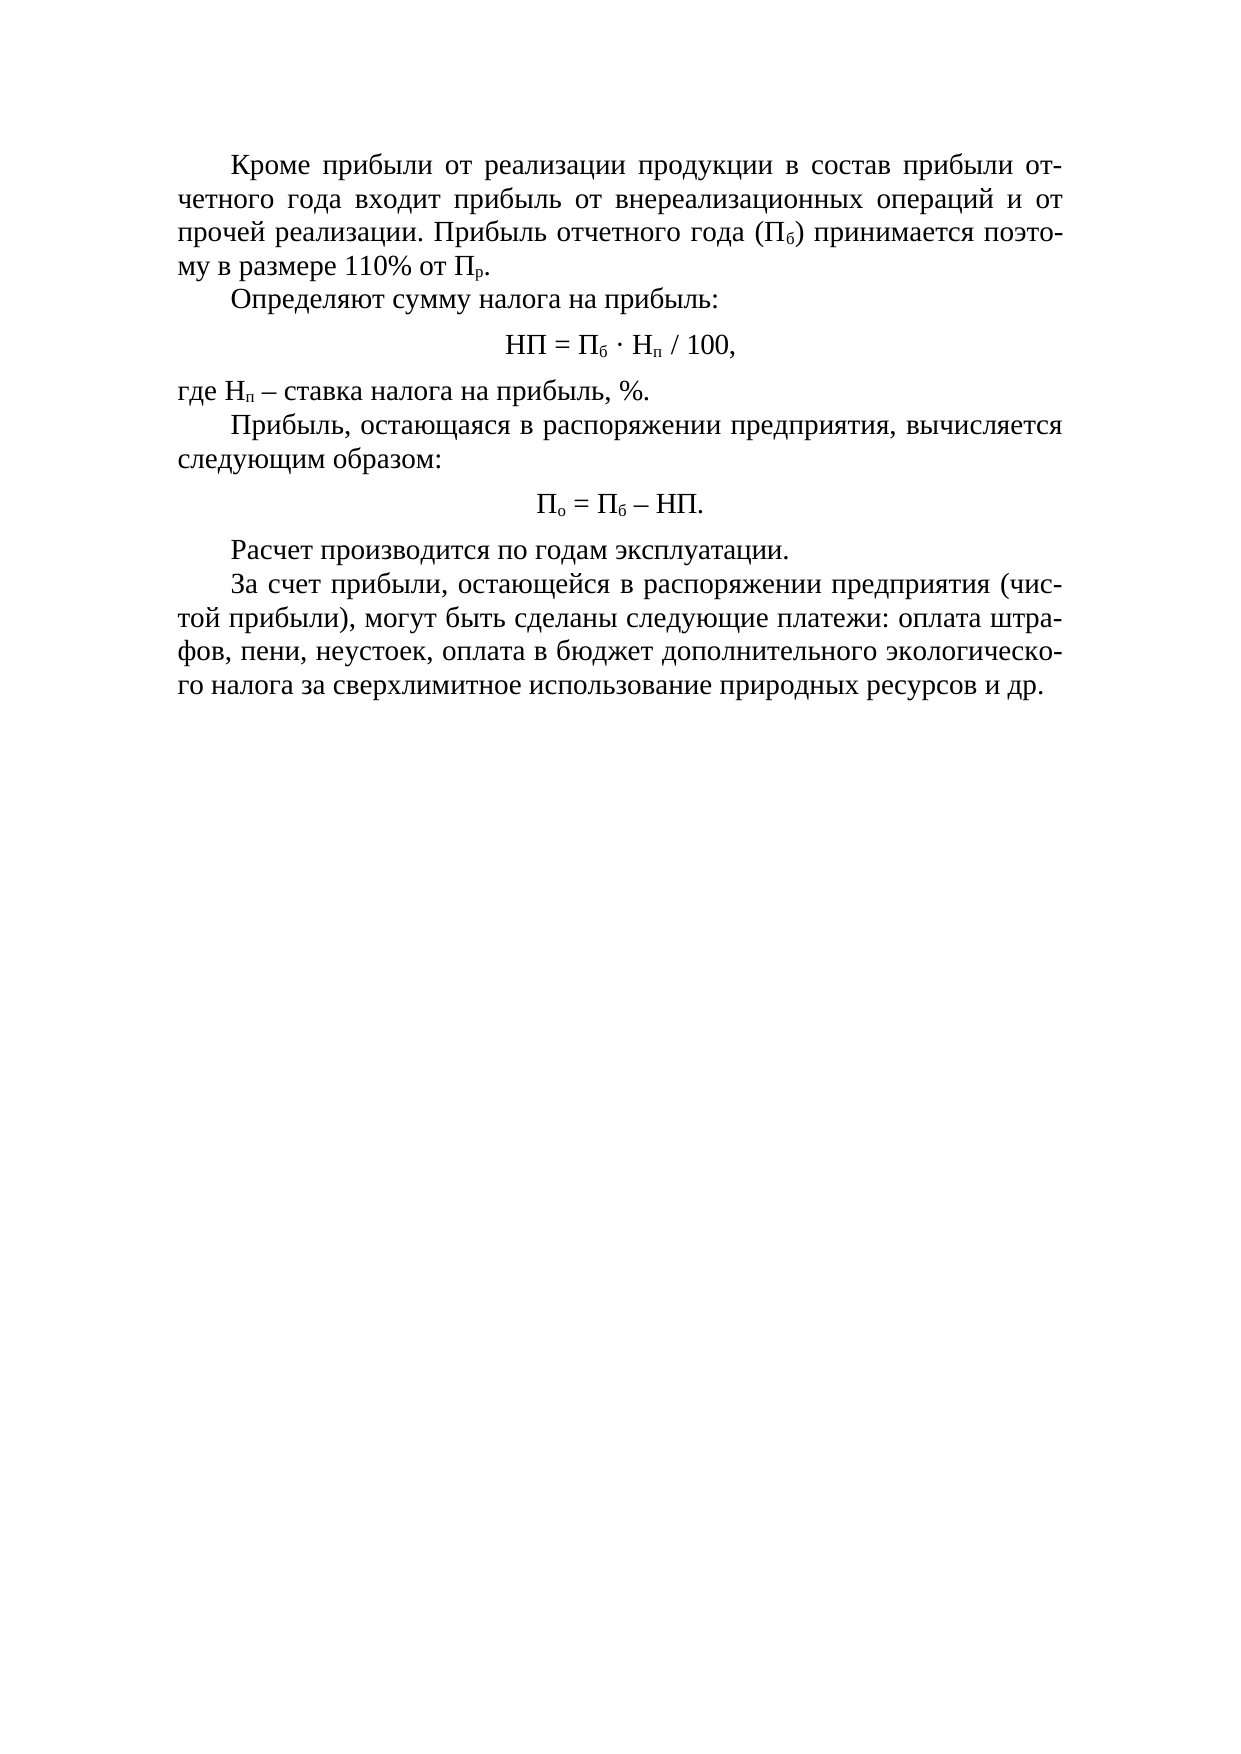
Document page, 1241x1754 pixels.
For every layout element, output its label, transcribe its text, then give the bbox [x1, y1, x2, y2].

text где Нп – ставка налога на прибыль, %. [177, 374, 1228, 407]
text Прибыль, остающаяся в распоряжении предприятия, вычисляется следующим образом: [177, 407, 1063, 474]
text Кроме прибыли от реализации продукции в состав прибыли от- четного года входит прибыль от внереализационных операций и от прочей реализации. Прибыль отчетного года (Пб) принимается поэто- му в размере 110% от Пр. [177, 147, 1064, 282]
text За счет прибыли, остающейся в распоряжении предприятия (чис- той прибыли), могут быть сделаны следующие платежи: оплата штра- фов, пени, неустоек, оплата в бюджет дополнительного экологическо- го налога за сверхлимитное использование природных ресурсов и др. [177, 566, 1063, 701]
text Расчет производится по годам эксплуатации. [230, 533, 1228, 566]
text НП = Пб · Нп / 100, [227, 327, 1014, 361]
text По = Пб – НП. [227, 487, 1014, 520]
text Определяют сумму налога на прибыль: [230, 282, 1228, 315]
